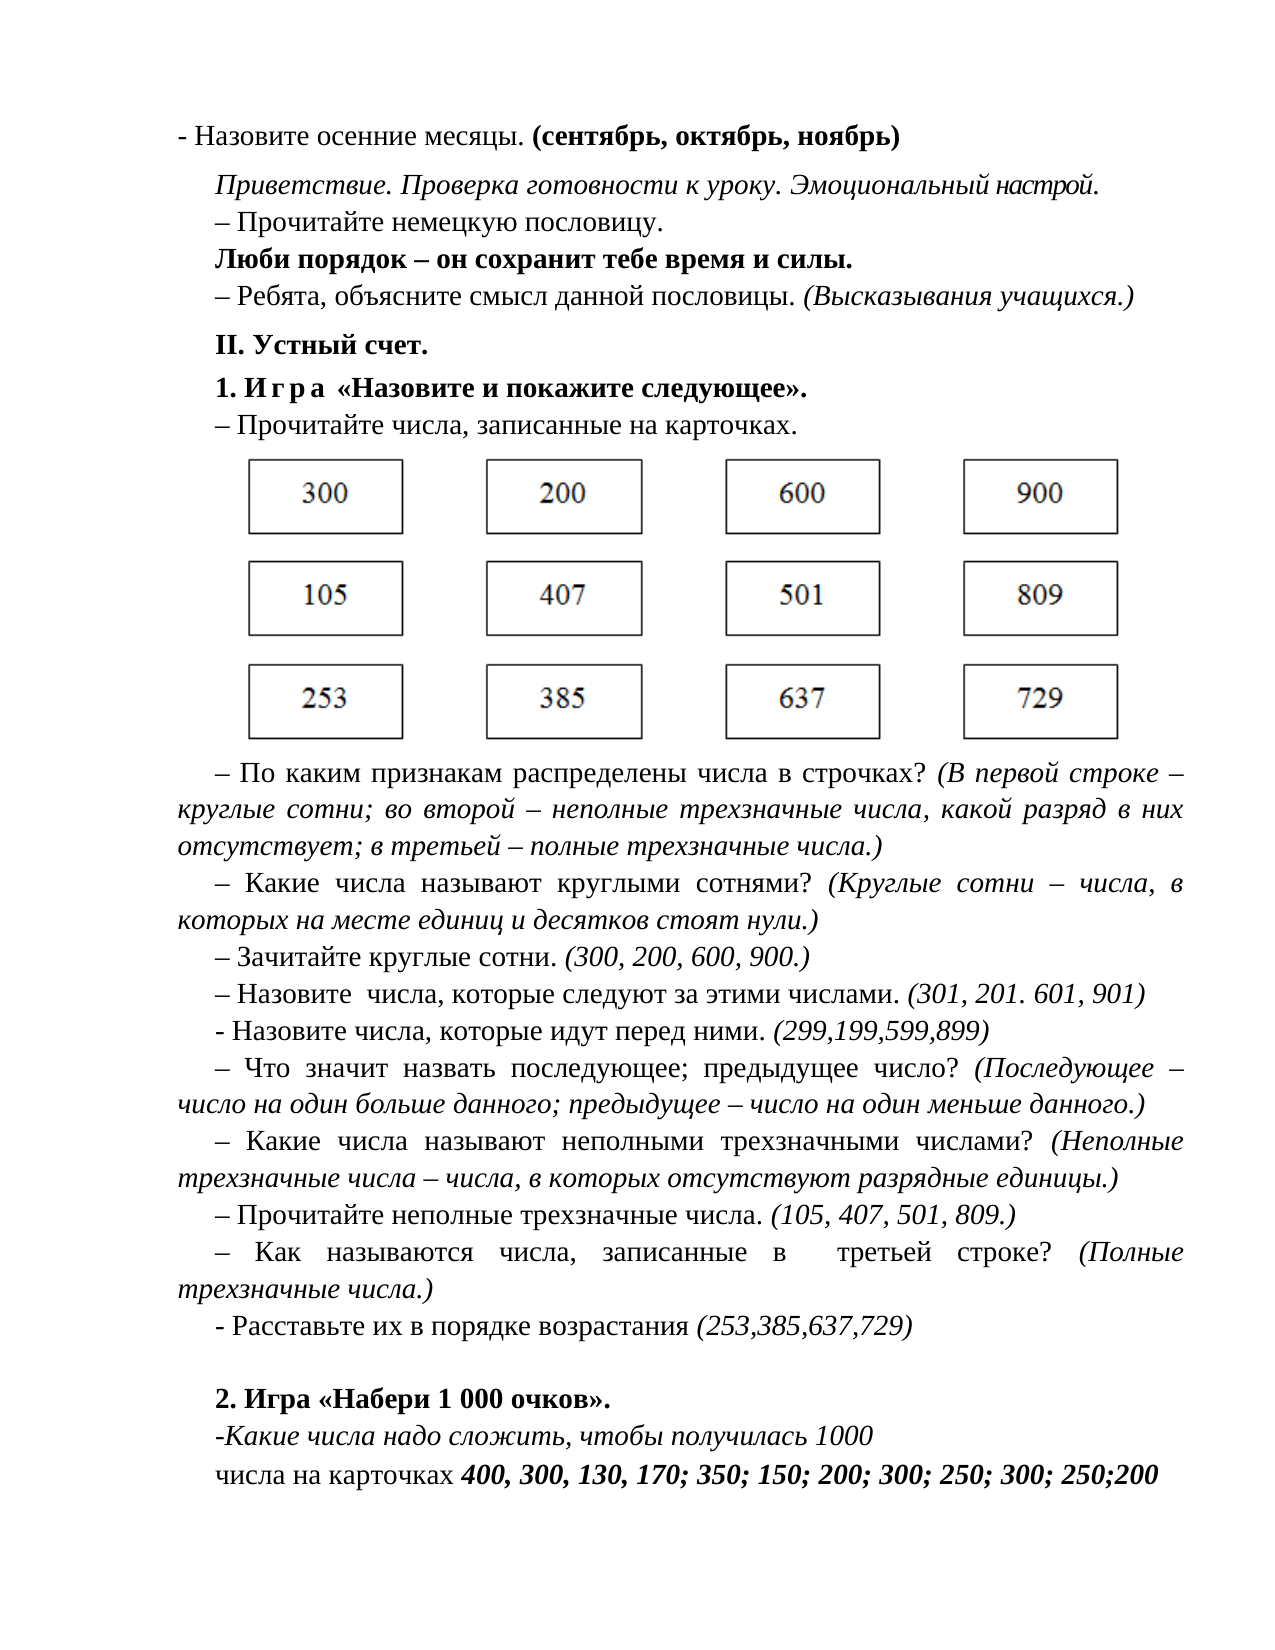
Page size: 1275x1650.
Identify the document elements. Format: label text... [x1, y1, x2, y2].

text – Прочитайте неполные трехзначные числа. (105, 407, 501, 809.) [177, 1197, 1186, 1231]
text – Какие числа называют круглыми сотнями? (Круглые сотни – числа, в которых на месте единиц и десятков стоят нули.) [177, 865, 1186, 936]
picture [233, 450, 1131, 752]
text – Зачитайте круглые сотни. (300, 200, 600, 900.) [177, 939, 1186, 973]
text числа на карточках 400, 300, 130, 170; 350; 150; 200; 300; 250; 300; 250;200 [177, 1457, 1186, 1491]
text – Прочитайте числа, записанные на карточках. [177, 407, 1186, 441]
text II. Устный счет. [177, 327, 1186, 361]
text – Какие числа называют неполными трехзначными числами? (Неполные трехзначные числа – числа, в которых отсутствуют разрядные единицы.) [177, 1123, 1186, 1194]
text – По каким признакам распределены числа в строчках? (В первой строке – круглые сотни; во второй – неполные трехзначные числа, какой разряд в них отсутствует; в третьей – полные трехзначные числа.) [177, 755, 1186, 862]
text - Назовите осенние месяцы. (сентябрь, октябрь, ноябрь) [177, 118, 1186, 152]
text - Расставьте их в порядке возрастания (253,385,637,729) [177, 1308, 1186, 1341]
text - Назовите числа, которые идут перед ними. (299,199,599,899) [177, 1013, 1186, 1046]
text 2. Игра «Набери 1 000 очков». [177, 1382, 1186, 1415]
text – Прочитайте немецкую пословицу. [177, 204, 1186, 238]
text 1. Игра «Назовите и покажите следующее». [177, 370, 1186, 404]
text Приветствие. Проверка готовности к уроку. Эмоциональный настрой. [177, 167, 1186, 201]
text – Назовите числа, которые следуют за этими числами. (301, 201. 601, 901) [177, 976, 1186, 1009]
text -Какие числа надо сложить, чтобы получилась 1000 [177, 1418, 1186, 1452]
text – Что значит назвать последующее; предыдущее число? (Последующее – число на один больше данного; предыдущее – число на один меньше данного.) [177, 1050, 1186, 1120]
text Люби порядок – он сохранит тебе время и силы. [177, 241, 1186, 274]
text – Ребята, объясните смысл данной пословицы. (Высказывания учащихся.) [177, 278, 1186, 311]
text – Как называются числа, записанные в третьей строке? (Полные трехзначные числа.) [177, 1234, 1186, 1304]
